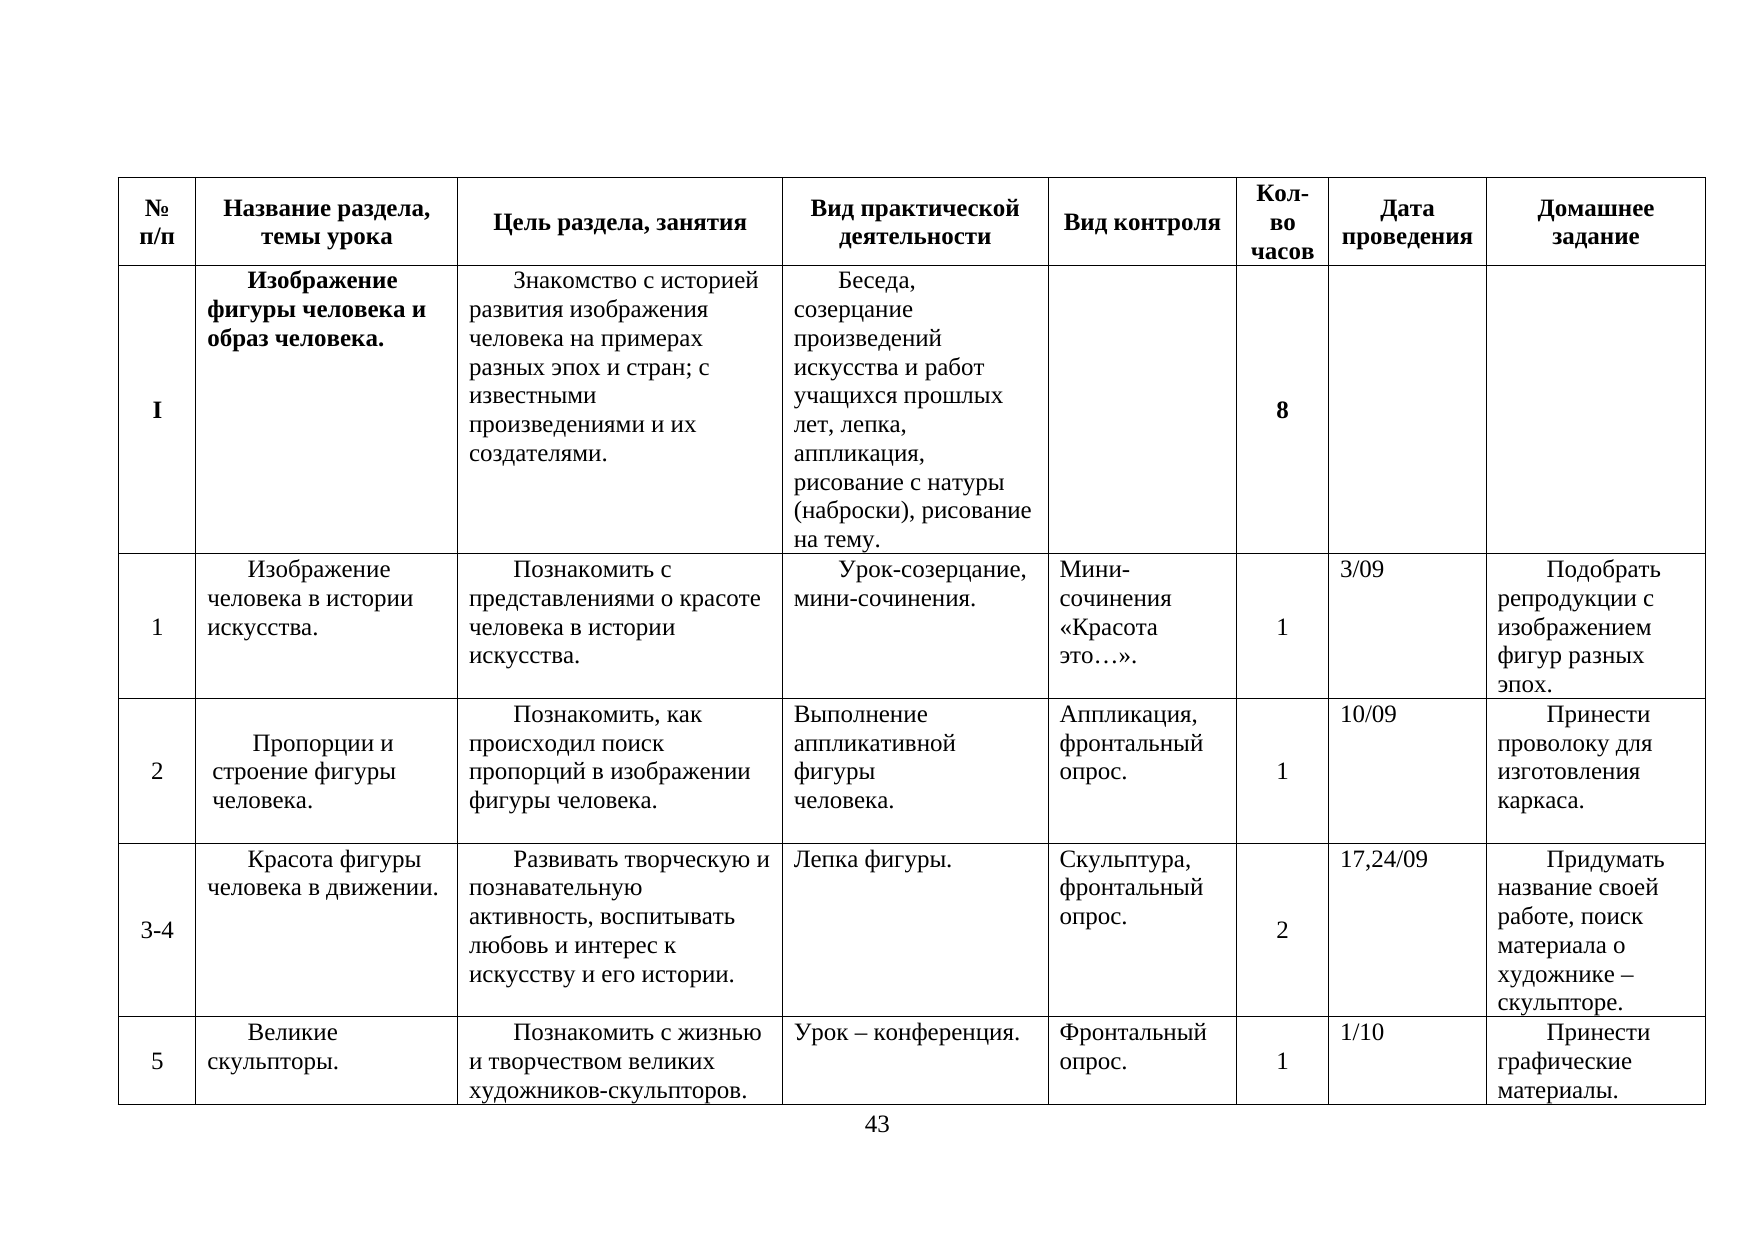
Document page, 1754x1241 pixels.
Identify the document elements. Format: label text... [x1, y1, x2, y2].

table_cell 3-4 [119, 844, 195, 1016]
table_cell Мини-сочинения «Красота это…». [1049, 554, 1236, 698]
table_cell 5 [119, 1017, 195, 1103]
table_cell Фронтальный опрос. [1049, 1017, 1236, 1103]
table_cell I [119, 266, 195, 553]
table_cell Изображение человека в истории искусства. [196, 554, 457, 698]
table_cell 3/09 [1329, 554, 1486, 698]
table_header Название раздела, темы урока [196, 178, 457, 264]
table_cell Урок-созерцание, мини-сочинения. [783, 554, 1048, 698]
table_cell Лепка фигуры. [783, 844, 1048, 1016]
table_cell 2 [1237, 844, 1328, 1016]
table_cell Познакомить с жизнью и творчеством великих художников-скульпторов. [458, 1017, 782, 1103]
table_cell 1 [1237, 699, 1328, 843]
table_cell [1329, 266, 1486, 553]
table_cell Выполнение аппликативной фигуры человека. [783, 699, 1048, 843]
table_cell Принести проволоку для изготовления каркаса. [1487, 699, 1705, 843]
table_cell Подобрать репродукции с изображением фигур разных эпох. [1487, 554, 1705, 698]
table_cell 1/10 [1329, 1017, 1486, 1103]
table_cell Придумать название своей работе, поиск материала о художнике – скульпторе. [1487, 844, 1705, 1016]
table_header Цель раздела, занятия [458, 178, 782, 264]
table_header Домашнее задание [1487, 178, 1705, 264]
table_cell [1487, 266, 1705, 553]
table_header Дата проведения [1329, 178, 1486, 264]
table_header № п/п [119, 178, 195, 264]
table_cell 1 [1237, 1017, 1328, 1103]
table_cell 2 [119, 699, 195, 843]
table_cell 17,24/09 [1329, 844, 1486, 1016]
table_cell Развивать творческую и познавательную активность, воспитывать любовь и интерес к искусству и его истории. [458, 844, 782, 1016]
table_cell 10/09 [1329, 699, 1486, 843]
table_header Вид контроля [1049, 178, 1236, 264]
table_header Кол-во часов [1237, 178, 1328, 264]
table_cell Скульптура, фронтальный опрос. [1049, 844, 1236, 1016]
table_cell Урок – конференция. [783, 1017, 1048, 1103]
table_cell 1 [119, 554, 195, 698]
table_cell Познакомить с представлениями о красоте человека в истории искусства. [458, 554, 782, 698]
table_cell Беседа, созерцание произведений искусства и работ учащихся прошлых лет, лепка, аппликация, рисование с натуры (наброски), рисование на тему. [783, 266, 1048, 553]
table_cell 1 [1237, 554, 1328, 698]
table_cell Знакомство с историей развития изображения человека на примерах разных эпох и стран; с известными произведениями и их создателями. [458, 266, 782, 553]
table_cell Пропорции и строение фигуры человека. [196, 699, 457, 843]
table_header Вид практической деятельности [783, 178, 1048, 264]
table_cell Познакомить, как происходил поиск пропорций в изображении фигуры человека. [458, 699, 782, 843]
table_cell Красота фигуры человека в движении. [196, 844, 457, 1016]
table_cell Изображение фигуры человека и образ человека. [196, 266, 457, 553]
table_cell [1049, 266, 1236, 553]
table_cell Аппликация, фронтальный опрос. [1049, 699, 1236, 843]
table_cell Великие скульпторы. [196, 1017, 457, 1103]
table_cell 8 [1237, 266, 1328, 553]
table_cell Принести графические материалы. [1487, 1017, 1705, 1103]
